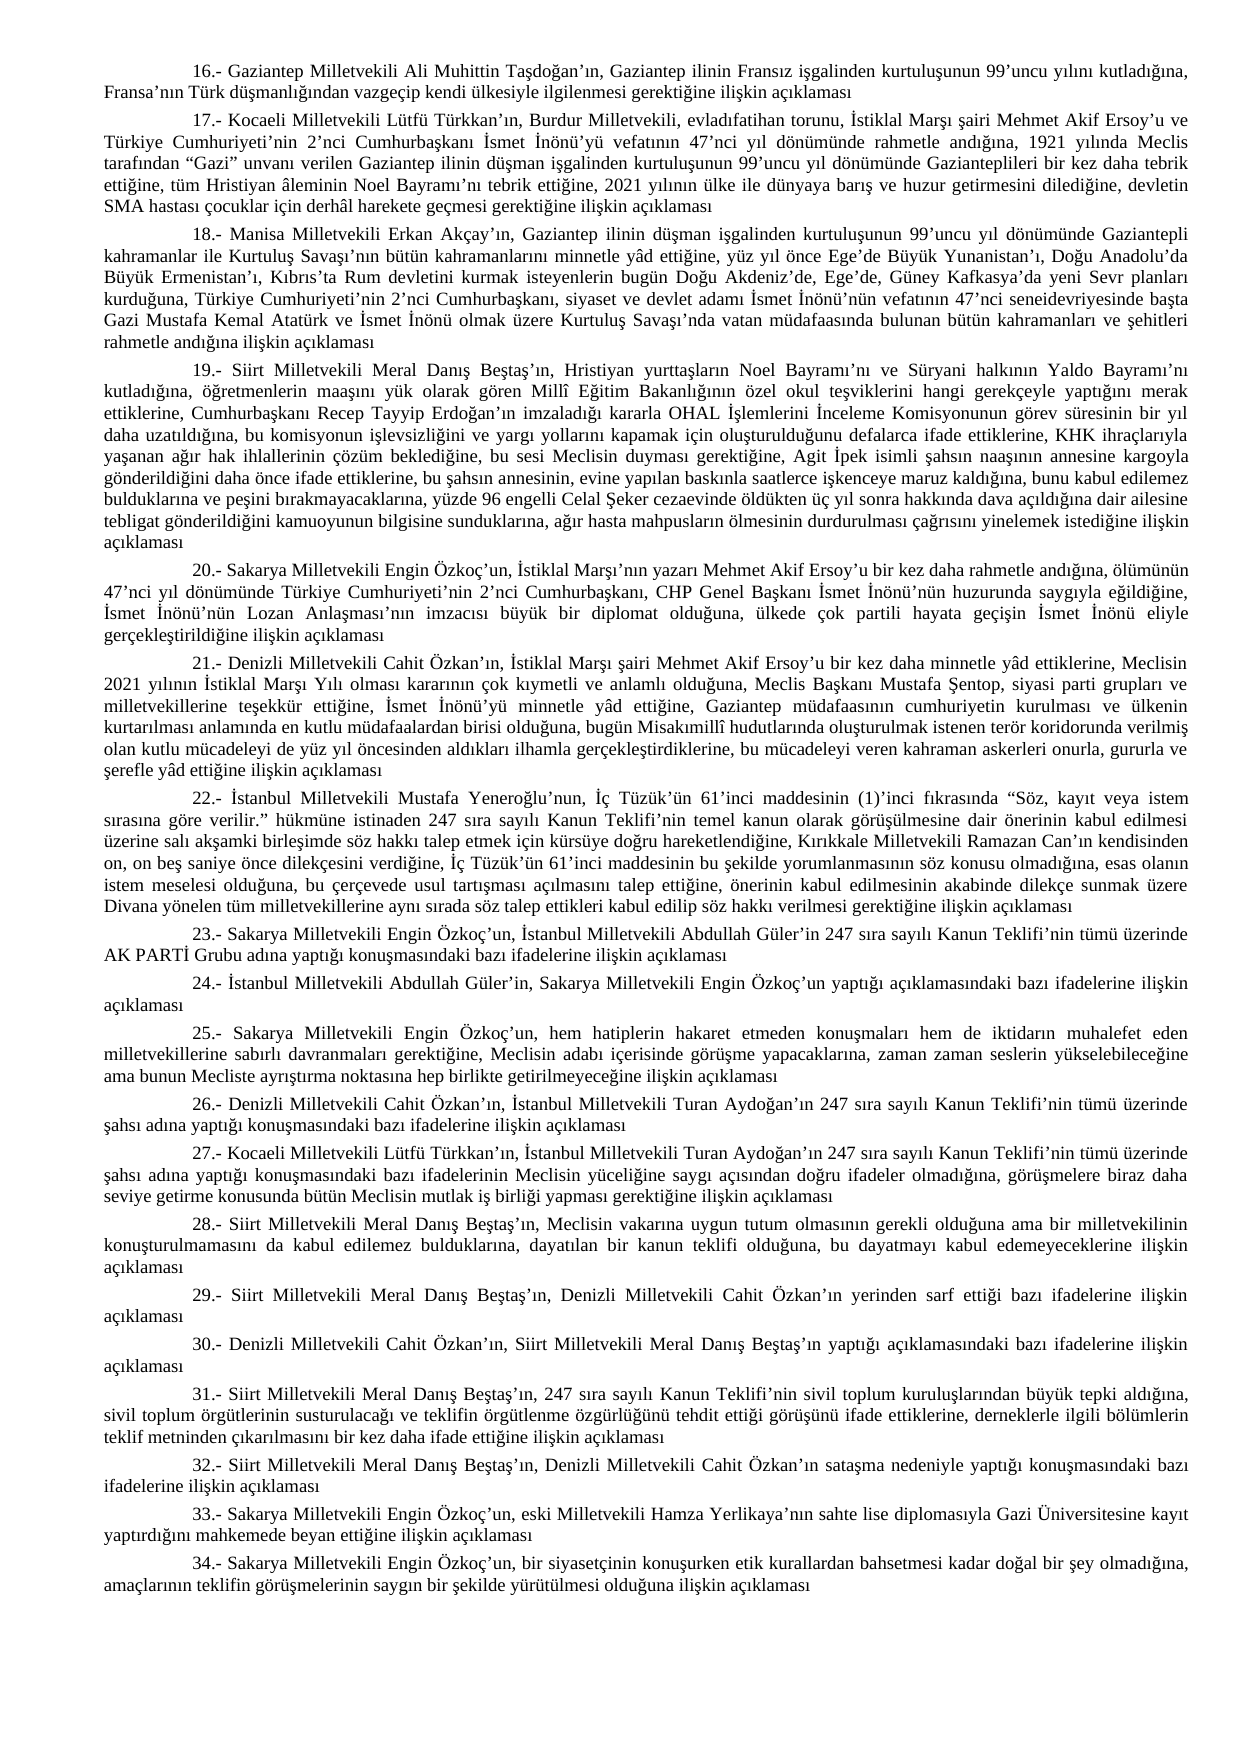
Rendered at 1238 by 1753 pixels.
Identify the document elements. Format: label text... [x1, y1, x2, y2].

text 30.- Denizli Milletvekili Cahit Özkan’ın, Siirt Milletvekili Meral Danış Beştaş’ın yaptığı açıklamasındaki bazı ifadelerine ilişkin açıklaması [103, 1333, 1190, 1376]
text 29.- Siirt Milletvekili Meral Danış Beştaş’ın, Denizli Milletvekili Cahit Özkan’ın yerinden sarf ettiği bazı ifadelerine ilişkin açıklaması [103, 1284, 1190, 1327]
text 26.- Denizli Milletvekili Cahit Özkan’ın, İstanbul Milletvekili Turan Aydoğan’ın 247 sıra sayılı Kanun Teklifi’nin tümü üzerinde şahsı adına yaptığı konuşmasındaki bazı ifadelerine ilişkin açıklaması [103, 1092, 1190, 1136]
text 22.- İstanbul Milletvekili Mustafa Yeneroğlu’nun, İç Tüzük’ün 61’inci maddesinin (1)’inci fıkrasında “Söz, kayıt veya istem sırasına göre verilir.” hükmüne istinaden 247 sıra sayılı Kanun Teklifi’nin temel kanun olarak görüşülmesine dair önerinin kabul edilmesi üzerine salı akşamki birleşimde söz hakkı talep etmek için kürsüye doğru hareketlendiğine, Kırıkkale Milletvekili Ramazan Can’ın kendisinden on, on beş saniye önce dilekçesini verdiğine, İç Tüzük’ün 61’inci maddesinin bu şekilde yorumlanmasının söz konusu olmadığına, esas olanın istem meselesi olduğuna, bu çerçevede usul tartışması açılmasını talep ettiğine, önerinin kabul edilmesinin akabinde dilekçe sunmak üzere Divana yönelen tüm milletvekillerine aynı sırada söz talep ettikleri kabul edilip söz hakkı verilmesi gerektiğine ilişkin açıklaması [103, 787, 1190, 917]
text 23.- Sakarya Milletvekili Engin Özkoç’un, İstanbul Milletvekili Abdullah Güler’in 247 sıra sayılı Kanun Teklifi’nin tümü üzerinde AK PARTİ Grubu adına yaptığı konuşmasındaki bazı ifadelerine ilişkin açıklaması [103, 923, 1190, 966]
text 19.- Siirt Milletvekili Meral Danış Beştaş’ın, Hristiyan yurttaşların Noel Bayramı’nı ve Süryani halkının Yaldo Bayramı’nı kutladığına, öğretmenlerin maaşını yük olarak gören Millî Eğitim Bakanlığının özel okul teşviklerini hangi gerekçeyle yaptığını merak ettiklerine, Cumhurbaşkanı Recep Tayyip Erdoğan’ın imzaladığı kararla OHAL İşlemlerini İnceleme Komisyonunun görev süresinin bir yıl daha uzatıldığına, bu komisyonun işlevsizliğini ve yargı yollarını kapamak için oluşturulduğunu defalarca ifade ettiklerine, KHK ihraçlarıyla yaşanan ağır hak ihlallerinin çözüm beklediğine, bu sesi Meclisin duyması gerektiğine, Agit İpek isimli şahsın naaşının annesine kargoyla gönderildiğini daha önce ifade ettiklerine, bu şahsın annesinin, evine yapılan baskınla saatlerce işkenceye maruz kaldığına, bunu kabul edilemez bulduklarına ve peşini bırakmayacaklarına, yüzde 96 engelli Celal Şeker cezaevinde öldükten üç yıl sonra hakkında dava açıldığına dair ailesine tebligat gönderildiğini kamuoyunun bilgisine sunduklarına, ağır hasta mahpusların ölmesinin durdurulması çağrısını yinelemek istediğine ilişkin açıklaması [103, 359, 1190, 553]
text 34.- Sakarya Milletvekili Engin Özkoç’un, bir siyasetçinin konuşurken etik kurallardan bahsetmesi kadar doğal bir şey olmadığına, amaçlarının teklifin görüşmelerinin saygın bir şekilde yürütülmesi olduğuna ilişkin açıklaması [103, 1552, 1190, 1595]
text 27.- Kocaeli Milletvekili Lütfü Türkkan’ın, İstanbul Milletvekili Turan Aydoğan’ın 247 sıra sayılı Kanun Teklifi’nin tümü üzerinde şahsı adına yaptığı konuşmasındaki bazı ifadelerinin Meclisin yüceliğine saygı açısından doğru ifadeler olmadığına, görüşmelere biraz daha seviye getirme konusunda bütün Meclisin mutlak iş birliği yapması gerektiğine ilişkin açıklaması [103, 1142, 1190, 1207]
text 25.- Sakarya Milletvekili Engin Özkoç’un, hem hatiplerin hakaret etmeden konuşmaları hem de iktidarın muhalefet eden milletvekillerine sabırlı davranmaları gerektiğine, Meclisin adabı içerisinde görüşme yapacaklarına, zaman zaman seslerin yükselebileceğine ama bunun Mecliste ayrıştırma noktasına hep birlikte getirilmeyeceğine ilişkin açıklaması [103, 1022, 1190, 1086]
text 28.- Siirt Milletvekili Meral Danış Beştaş’ın, Meclisin vakarına uygun tutum olmasının gerekli olduğuna ama bir milletvekilinin konuşturulmamasını da kabul edilemez bulduklarına, dayatılan bir kanun teklifi olduğuna, bu dayatmayı kabul edemeyeceklerine ilişkin açıklaması [103, 1213, 1190, 1277]
text 16.- Gaziantep Milletvekili Ali Muhittin Taşdoğan’ın, Gaziantep ilinin Fransız işgalinden kurtuluşunun 99’uncu yılını kutladığına, Fransa’nın Türk düşmanlığından vazgeçip kendi ülkesiyle ilgilenmesi gerektiğine ilişkin açıklaması [103, 60, 1190, 103]
text 31.- Siirt Milletvekili Meral Danış Beştaş’ın, 247 sıra sayılı Kanun Teklifi’nin sivil toplum kuruluşlarından büyük tepki aldığına, sivil toplum örgütlerinin susturulacağı ve teklifin örgütlenme özgürlüğünü tehdit ettiği görüşünü ifade ettiklerine, derneklerle ilgili bölümlerin teklif metninden çıkarılmasını bir kez daha ifade ettiğine ilişkin açıklaması [103, 1382, 1190, 1447]
text 33.- Sakarya Milletvekili Engin Özkoç’un, eski Milletvekili Hamza Yerlikaya’nın sahte lise diplomasıyla Gazi Üniversitesine kayıt yaptırdığını mahkemede beyan ettiğine ilişkin açıklaması [103, 1503, 1190, 1546]
text 20.- Sakarya Milletvekili Engin Özkoç’un, İstiklal Marşı’nın yazarı Mehmet Akif Ersoy’u bir kez daha rahmetle andığına, ölümünün 47’nci yıl dönümünde Türkiye Cumhuriyeti’nin 2’nci Cumhurbaşkanı, CHP Genel Başkanı İsmet İnönü’nün huzurunda saygıyla eğildiğine, İsmet İnönü’nün Lozan Anlaşması’nın imzacısı büyük bir diplomat olduğuna, ülkede çok partili hayata geçişin İsmet İnönü eliyle gerçekleştirildiğine ilişkin açıklaması [103, 559, 1190, 645]
text 32.- Siirt Milletvekili Meral Danış Beştaş’ın, Denizli Milletvekili Cahit Özkan’ın sataşma nedeniyle yaptığı konuşmasındaki bazı ifadelerine ilişkin açıklaması [103, 1453, 1190, 1497]
text 18.- Manisa Milletvekili Erkan Akçay’ın, Gaziantep ilinin düşman işgalinden kurtuluşunun 99’uncu yıl dönümünde Gaziantepli kahramanlar ile Kurtuluş Savaşı’nın bütün kahramanlarını minnetle yâd ettiğine, yüz yıl önce Ege’de Büyük Yunanistan’ı, Doğu Anadolu’da Büyük Ermenistan’ı, Kıbrıs’ta Rum devletini kurmak isteyenlerin bugün Doğu Akdeniz’de, Ege’de, Güney Kafkasya’da yeni Sevr planları kurduğuna, Türkiye Cumhuriyeti’nin 2’nci Cumhurbaşkanı, siyaset ve devlet adamı İsmet İnönü’nün vefatının 47’nci seneidevriyesinde başta Gazi Mustafa Kemal Atatürk ve İsmet İnönü olmak üzere Kurtuluş Savaşı’nda vatan müdafaasında bulunan bütün kahramanları ve şehitleri rahmetle andığına ilişkin açıklaması [103, 223, 1190, 352]
text 17.- Kocaeli Milletvekili Lütfü Türkkan’ın, Burdur Milletvekili, evladıfatihan torunu, İstiklal Marşı şairi Mehmet Akif Ersoy’u ve Türkiye Cumhuriyeti’nin 2’nci Cumhurbaşkanı İsmet İnönü’yü vefatının 47’nci yıl dönümünde rahmetle andığına, 1921 yılında Meclis tarafından “Gazi” unvanı verilen Gaziantep ilinin düşman işgalinden kurtuluşunun 99’uncu yıl dönümünde Gazianteplileri bir kez daha tebrik ettiğine, tüm Hristiyan âleminin Noel Bayramı’nı tebrik ettiğine, 2021 yılının ülke ile dünyaya barış ve huzur getirmesini dilediğine, devletin SMA hastası çocuklar için derhâl harekete geçmesi gerektiğine ilişkin açıklaması [103, 109, 1190, 217]
text 21.- Denizli Milletvekili Cahit Özkan’ın, İstiklal Marşı şairi Mehmet Akif Ersoy’u bir kez daha minnetle yâd ettiklerine, Meclisin 2021 yılının İstiklal Marşı Yılı olması kararının çok kıymetli ve anlamlı olduğuna, Meclis Başkanı Mustafa Şentop, siyasi parti grupları ve milletvekillerine teşekkür ettiğine, İsmet İnönü’yü minnetle yâd ettiğine, Gaziantep müdafaasının cumhuriyetin kurulması ve ülkenin kurtarılması anlamında en kutlu müdafaalardan birisi olduğuna, bugün Misakımillî hudutlarında oluşturulmak istenen terör koridorunda verilmiş olan kutlu mücadeleyi de yüz yıl öncesinden aldıkları ilhamla gerçekleştirdiklerine, bu mücadeleyi veren kahraman askerleri onurla, gururla ve şerefle yâd ettiğine ilişkin açıklaması [103, 652, 1190, 781]
text 24.- İstanbul Milletvekili Abdullah Güler’in, Sakarya Milletvekili Engin Özkoç’un yaptığı açıklamasındaki bazı ifadelerine ilişkin açıklaması [103, 972, 1190, 1015]
